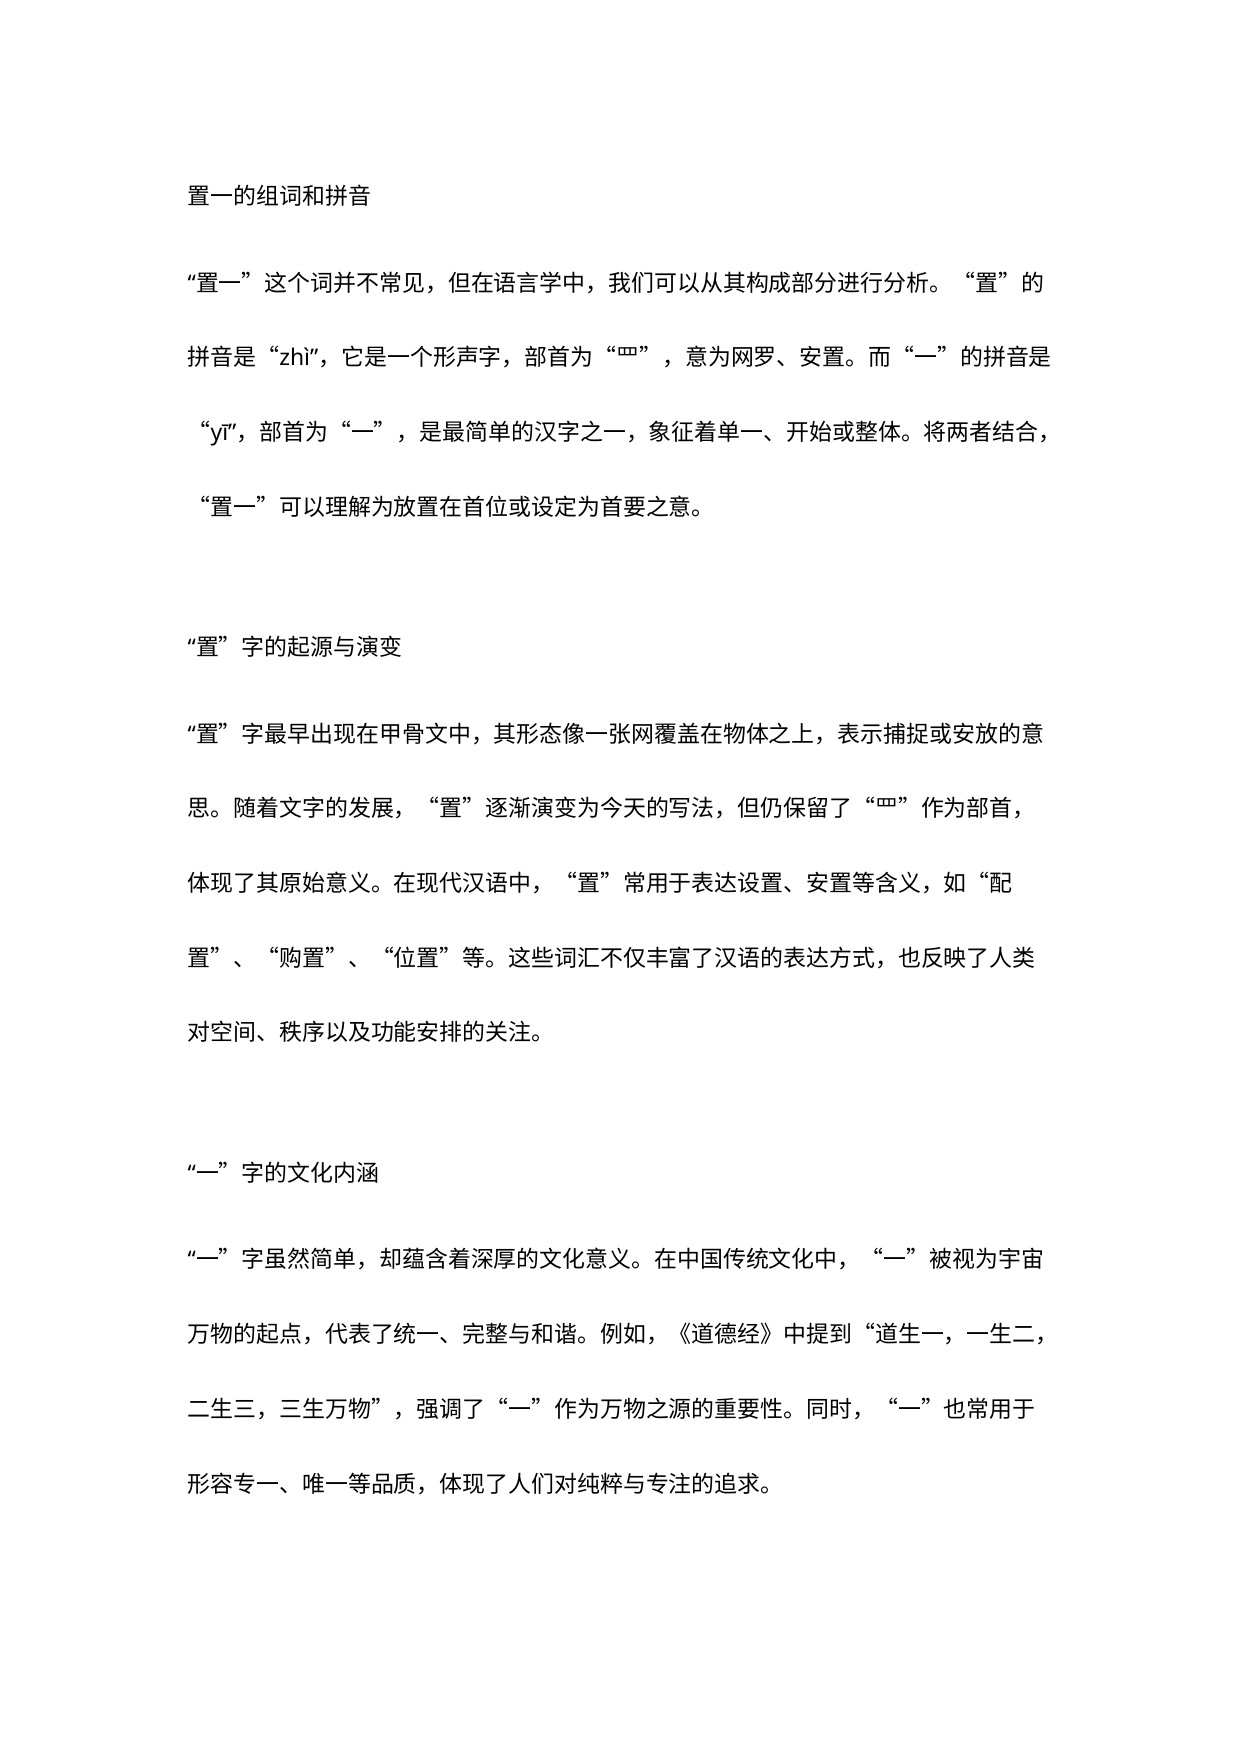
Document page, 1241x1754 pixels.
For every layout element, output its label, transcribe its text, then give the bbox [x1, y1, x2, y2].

text “置”字最早出现在甲骨文中，其形态像一张网覆盖在物体之上，表示捕捉或安放的意思。随着文字的发展，“置”逐渐演变为今天的写法，但仍保留了“罒”作为部首，体现了其原始意义。在现代汉语中，“置”常用于表达设置、安置等含义，如“配置”、“购置”、“位置”等。这些词汇不仅丰富了汉语的表达方式，也反映了人类对空间、秩序以及功能安排的关注。 [187, 700, 1053, 1063]
text “置一”这个词并不常见，但在语言学中，我们可以从其构成部分进行分析。“置”的拼音是“zhì”，它是一个形声字，部首为“罒”，意为网罗、安置。而“一”的拼音是“yī”，部首为“一”，是最简单的汉字之一，象征着单一、开始或整体。将两者结合，“置一”可以理解为放置在首位或设定为首要之意。 [187, 248, 1053, 538]
text “一”字的文化内涵 [187, 1139, 1053, 1204]
text “置”字的起源与演变 [187, 613, 1053, 678]
text 置一的组词和拼音 [187, 162, 1053, 227]
text “一”字虽然简单，却蕴含着深厚的文化意义。在中国传统文化中，“一”被视为宇宙万物的起点，代表了统一、完整与和谐。例如，《道德经》中提到“道生一，一生二，二生三，三生万物”，强调了“一”作为万物之源的重要性。同时，“一”也常用于形容专一、唯一等品质，体现了人们对纯粹与专注的追求。 [187, 1226, 1053, 1514]
